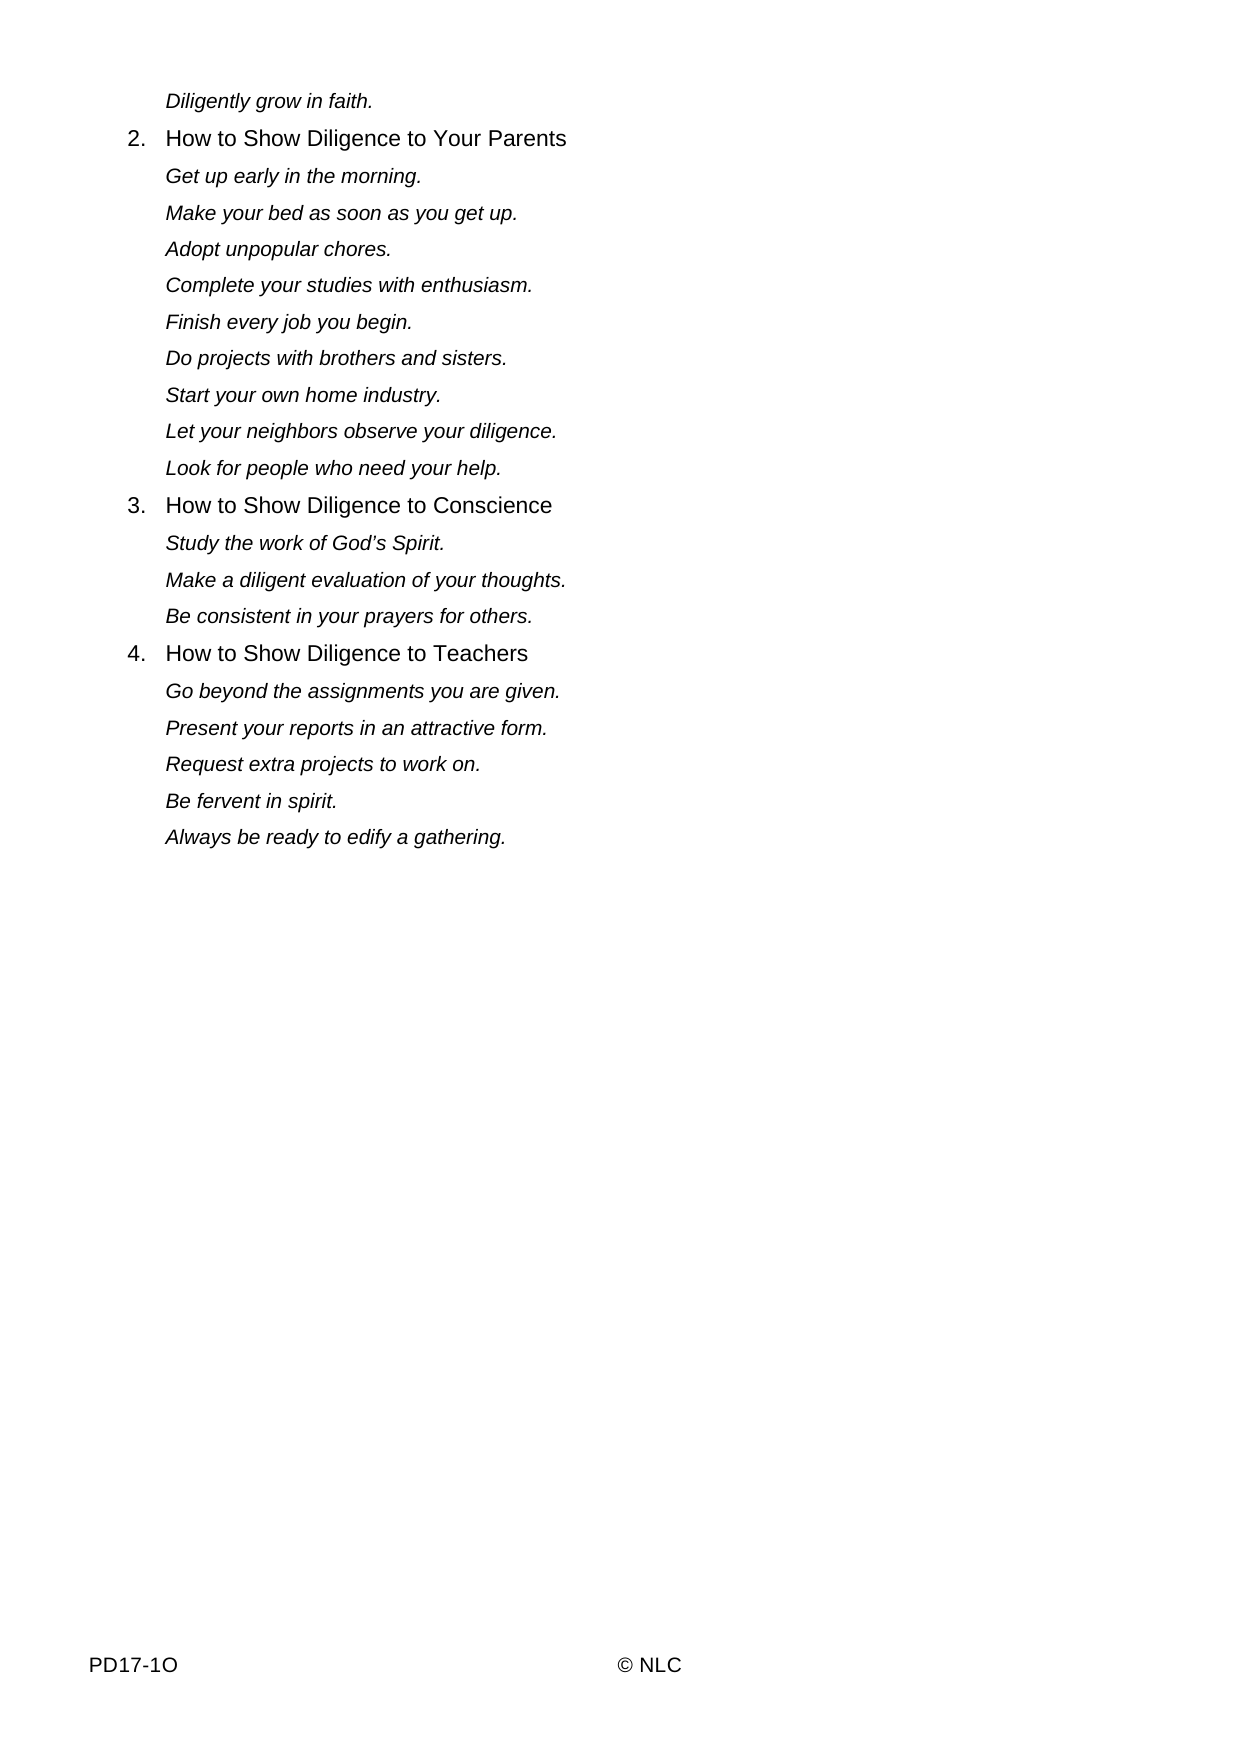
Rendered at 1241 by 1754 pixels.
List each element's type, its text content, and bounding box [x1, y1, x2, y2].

text Start your own home industry. [165, 383, 1152, 407]
text Be fervent in spirit. [165, 788, 1152, 812]
text Let your neighbors observe your diligence. [165, 419, 1152, 443]
text Study the work of God’s Spirit. [165, 531, 1152, 555]
text Make a diligent evaluation of your thoughts. [165, 567, 1152, 591]
text Request extra projects to work on. [165, 752, 1152, 776]
text 4. How to Show Diligence to Teachers [127, 640, 1152, 667]
text Adopt unpopular chores. [165, 237, 1152, 261]
text Finish every job you begin. [165, 310, 1152, 334]
text Do projects with brothers and sisters. [165, 346, 1152, 370]
text Present your reports in an attractive form. [165, 716, 1152, 739]
text 2. How to Show Diligence to Your Parents [127, 125, 1152, 151]
text Go beyond the assignments you are given. [165, 679, 1152, 703]
text Get up early in the morning. [165, 164, 1152, 188]
text Look for people who need your help. [165, 456, 1152, 479]
text Be consistent in your prayers for others. [165, 604, 1152, 628]
text 3. How to Show Diligence to Conscience [127, 492, 1152, 518]
text Diligently grow in faith. [165, 89, 1152, 113]
text Make your bed as soon as you get up. [165, 200, 1152, 224]
text Complete your studies with enthusiasm. [165, 273, 1152, 297]
text Always be ready to edify a gathering. [165, 825, 1152, 849]
